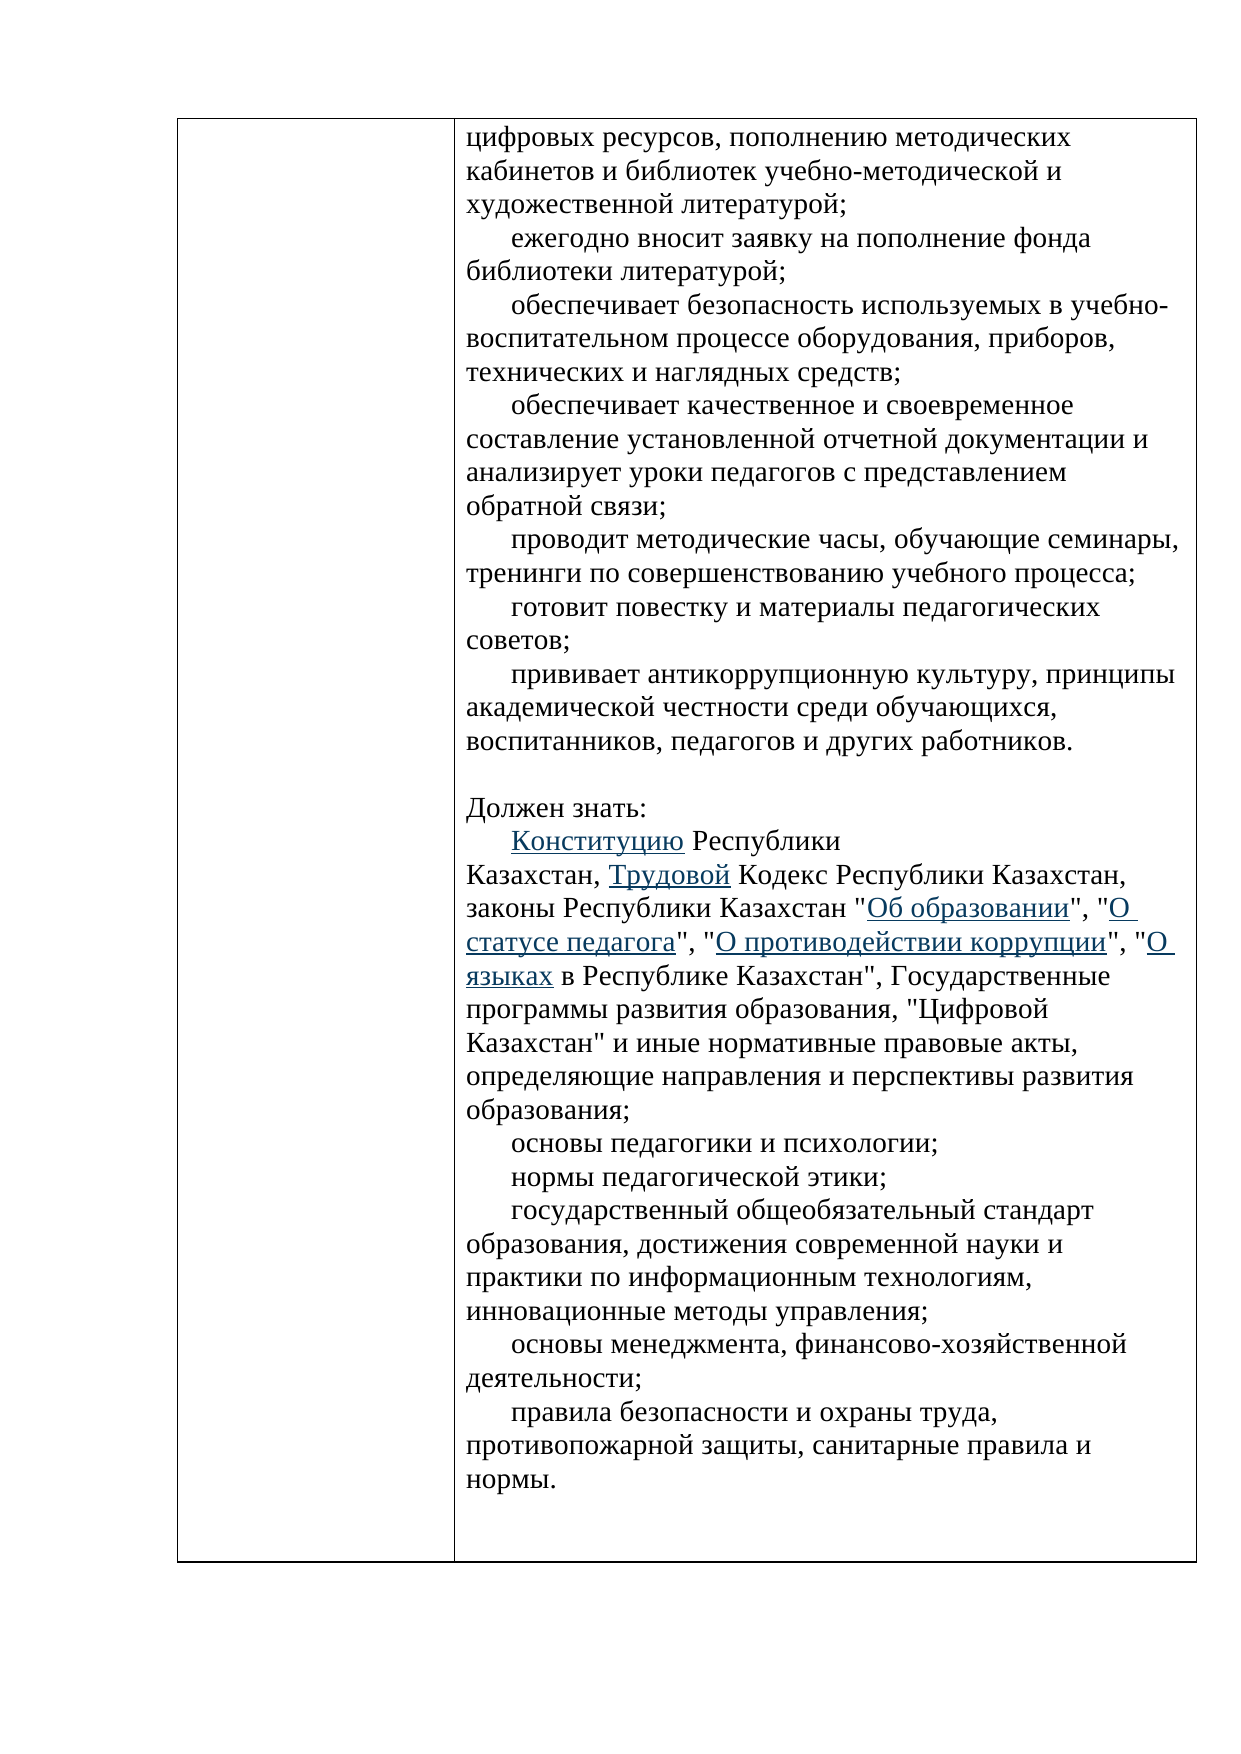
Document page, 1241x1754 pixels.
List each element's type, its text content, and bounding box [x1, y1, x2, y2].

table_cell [178, 119, 454, 1561]
